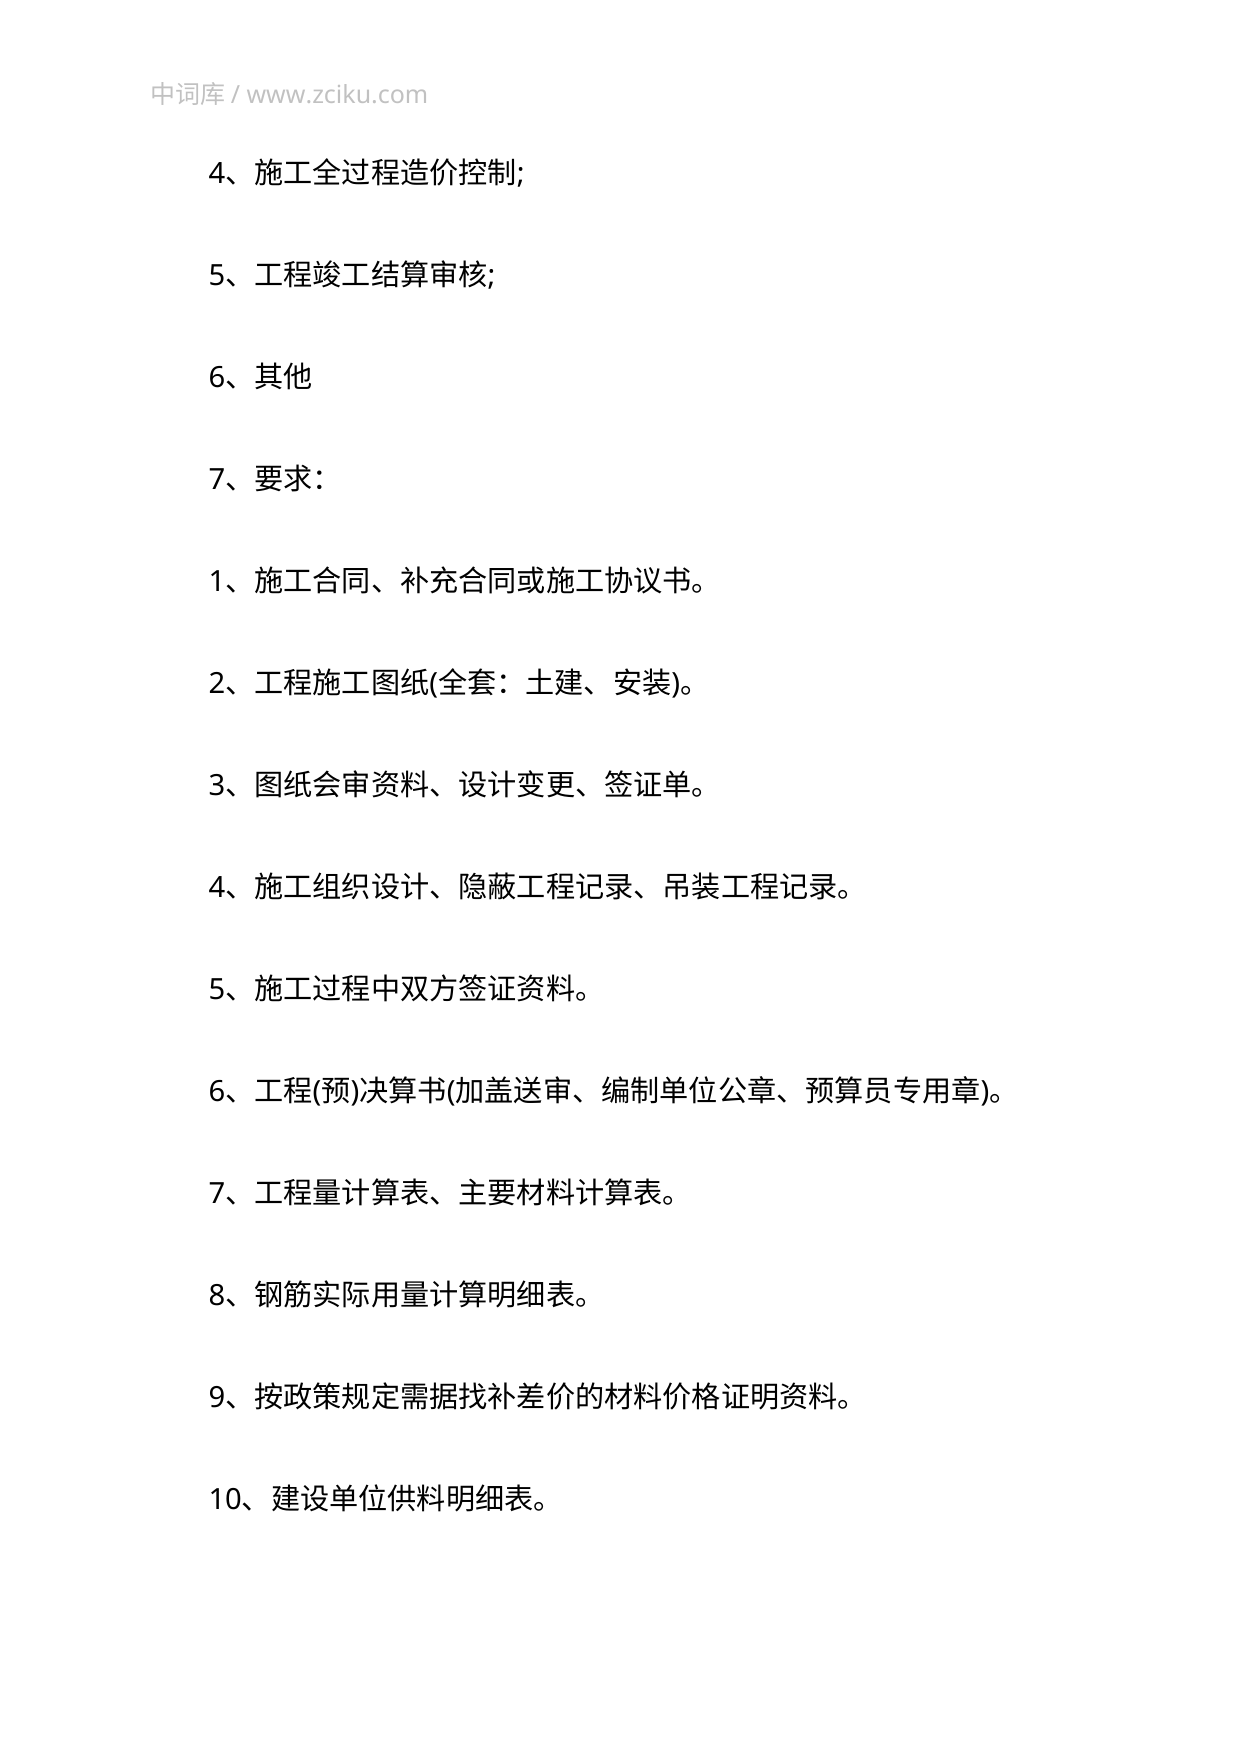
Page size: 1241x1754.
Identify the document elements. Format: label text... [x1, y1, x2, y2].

text 6、工程(预)决算书(加盖送审、编制单位公章、预算员专用章)。 [150, 1068, 1090, 1110]
text 3、图纸会审资料、设计变更、签证单。 [150, 762, 1090, 804]
text 2、工程施工图纸(全套：土建、安装)。 [150, 660, 1090, 702]
text 4、施工全过程造价控制; [150, 150, 1090, 192]
text 7、要求： [150, 456, 1090, 498]
text 4、施工组织设计、隐蔽工程记录、吊装工程记录。 [150, 864, 1090, 906]
text 7、工程量计算表、主要材料计算表。 [150, 1170, 1090, 1212]
text 8、钢筋实际用量计算明细表。 [150, 1272, 1090, 1314]
text 5、工程竣工结算审核; [150, 252, 1090, 294]
text 6、其他 [150, 354, 1090, 396]
text 10、建设单位供料明细表。 [150, 1476, 1090, 1518]
text 1、施工合同、补充合同或施工协议书。 [150, 558, 1090, 600]
text 5、施工过程中双方签证资料。 [150, 966, 1090, 1008]
text 9、按政策规定需据找补差价的材料价格证明资料。 [150, 1374, 1090, 1416]
